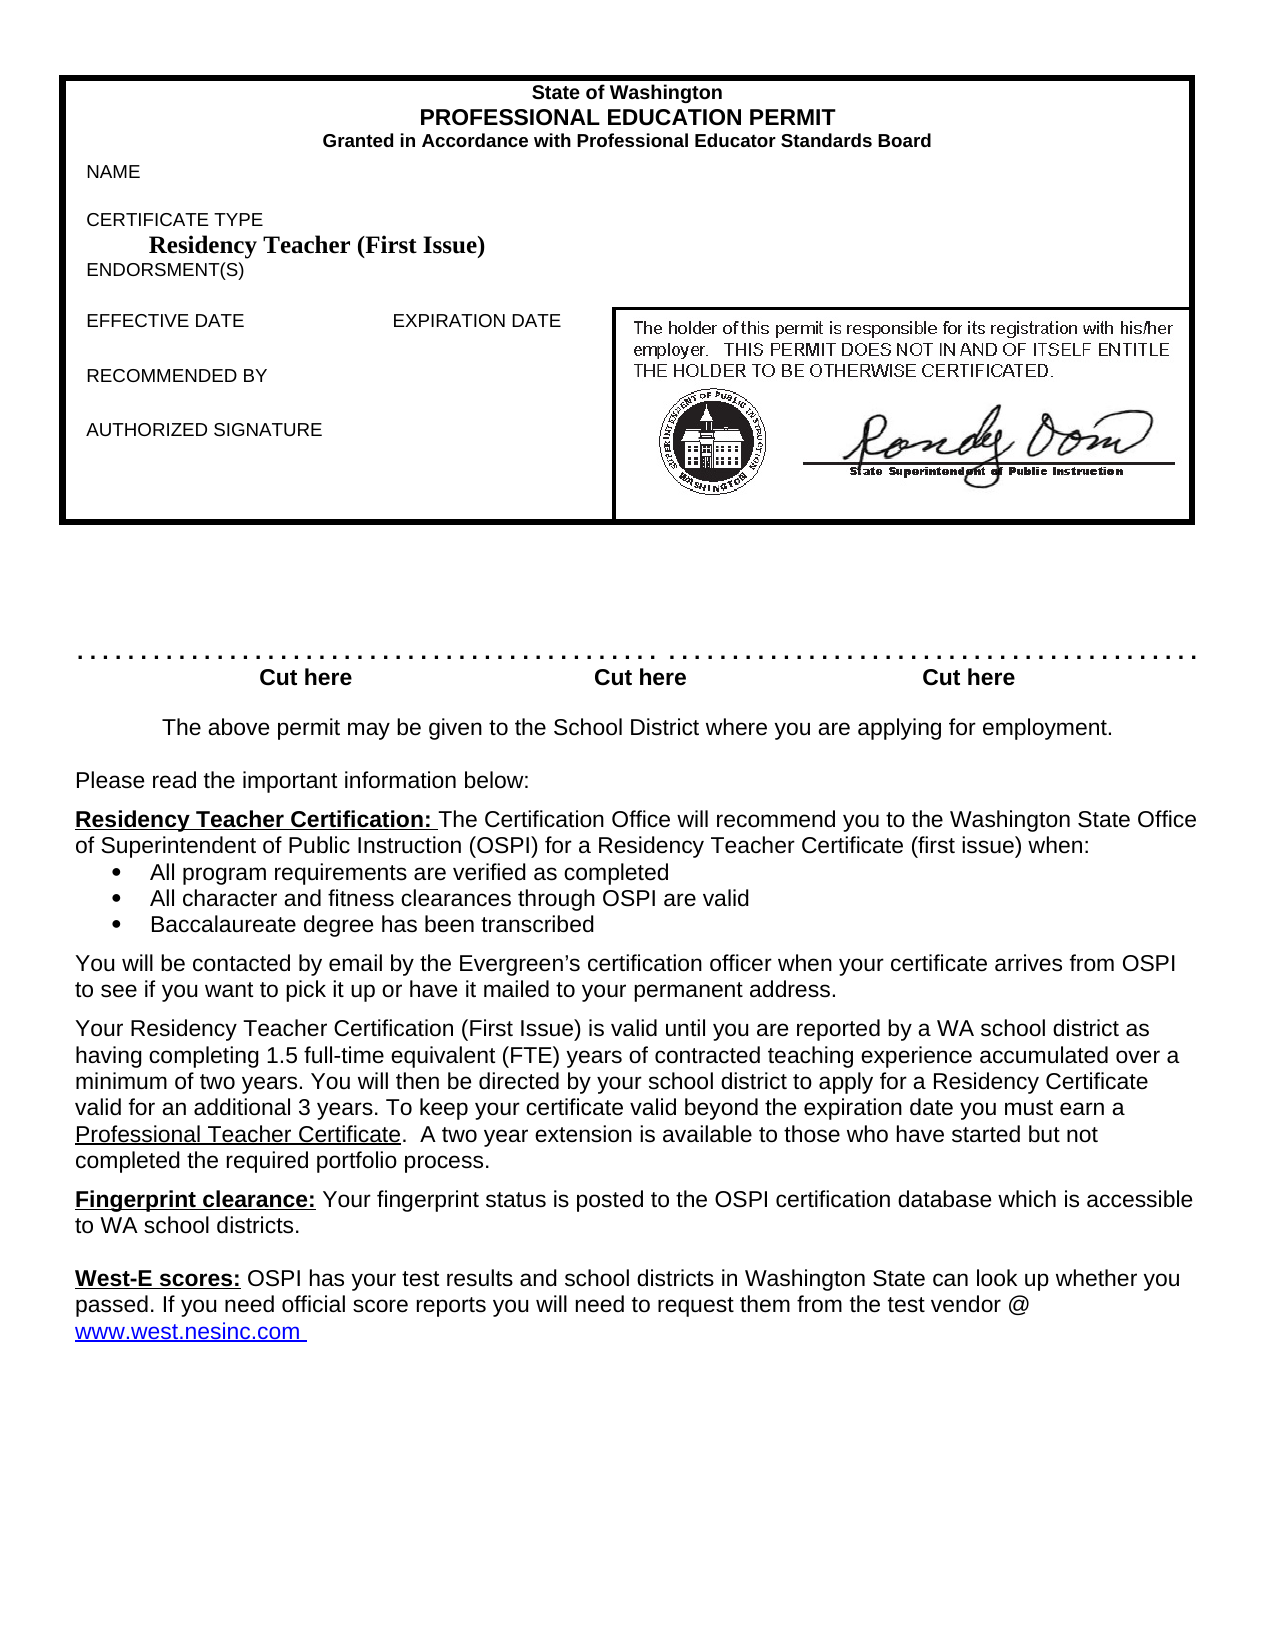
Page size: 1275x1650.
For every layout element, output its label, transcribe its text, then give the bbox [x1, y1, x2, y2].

picture [617, 317, 1185, 497]
text Please read the important information below: [75, 767, 1200, 793]
table_cell CERTIFICATE TYPE Residency Teacher (First Issue) [66, 209, 1189, 259]
text Your Residency Teacher Certification (First Issue) is valid until you are reported by a WA school district as having completing 1.5 full-time equivalent (FTE) years of contracted teaching experience accumulated over a minimum of two years. You will then be directed by your school district to apply for a Residency Certificate valid for an additional 3 years. To keep your certificate valid beyond the expiration date you must earn a Professional Teacher Certificate. A two year extension is available to those who have started but not completed the required portfolio process. [75, 1015, 1200, 1173]
text You will be contacted by email by the Evergreen’s certification officer when your certificate arrives from OSPI to see if you want to pick it up or have it mailed to your permanent address. [75, 950, 1200, 1003]
text Residency Teacher Certification: The Certification Office will recommend you to the Washington State Office of Superintendent of Public Instruction (OSPI) for a Residency Teacher Certificate (first issue) when: [75, 806, 1200, 858]
list All program requirements are verified as completed [112, 858, 1200, 885]
text The above permit may be given to the School District where you are applying for employment. [75, 714, 1200, 741]
table_cell NAME [66, 161, 1189, 209]
table_cell EFFECTIVE DATE EXPIRATION DATE [66, 307, 612, 358]
table_header State of Washington PROFESSIONAL EDUCATION PERMIT Granted in Accordance with Professional Educator Standards Board [66, 81, 1189, 161]
table_cell AUTHORIZED SIGNATURE [66, 412, 612, 519]
list All character and fitness clearances through OSPI are valid [112, 885, 1200, 911]
table_cell ENDORSMENT(S) [66, 259, 1189, 307]
list Baccalaureate degree has been transcribed [112, 911, 1200, 937]
table_cell RECOMMENDED BY [66, 358, 612, 412]
text West-E scores: OSPI has your test results and school districts in Washington State can look up whether you passed. If you need official score reports you will need to request them from the test vendor @ www.west.nesinc.com [75, 1265, 1200, 1344]
table_cell [616, 310, 1189, 519]
text . . . . . . . . . . . . . . . . . . . . . . . . . . . . . . . . . . . . . . . . . . . . . . . . . . . . . . . . . . . . . . . . . . . . . . . . . . . . . . . . . . . . . . . . Cut here Cut here Cut here [75, 638, 1200, 691]
text Fingerprint clearance: Your fingerprint status is posted to the OSPI certification database which is accessible to WA school districts. [75, 1186, 1200, 1238]
